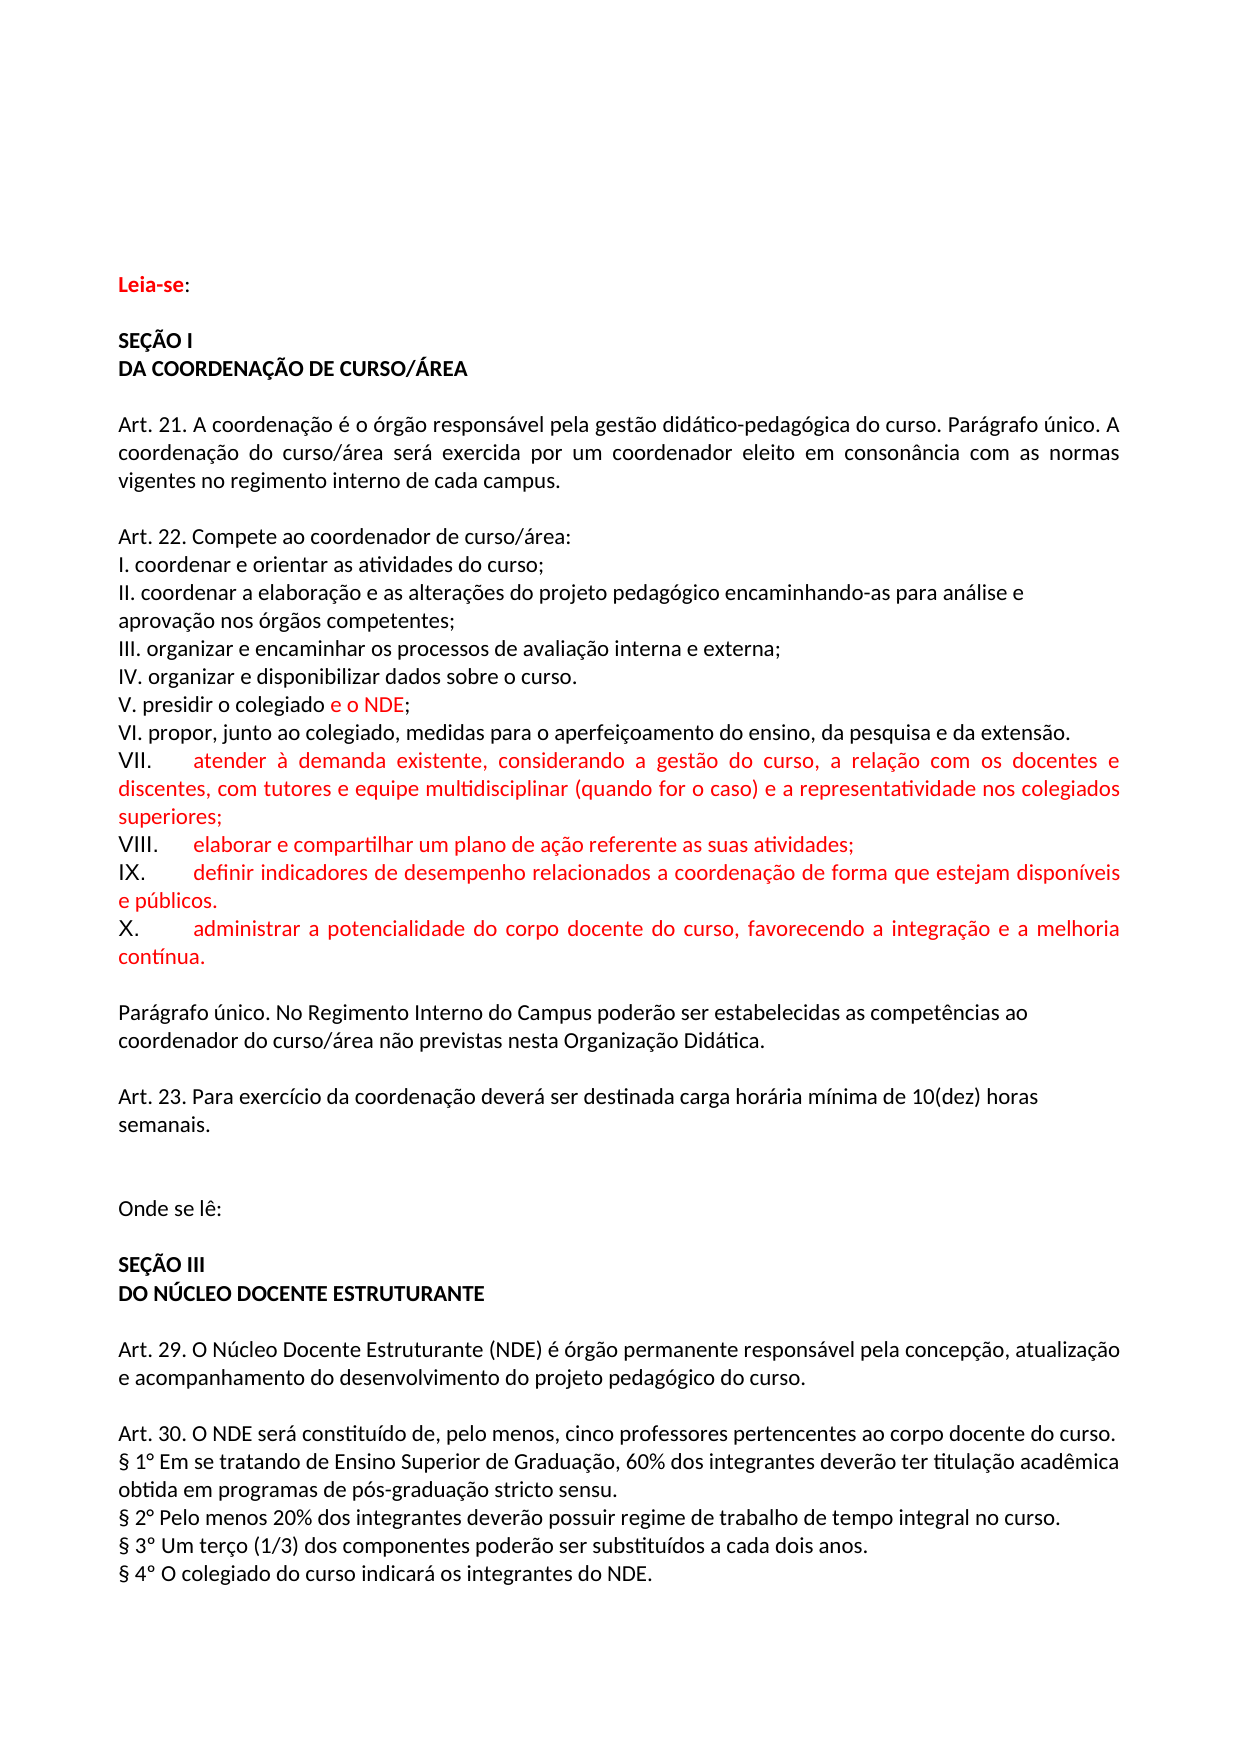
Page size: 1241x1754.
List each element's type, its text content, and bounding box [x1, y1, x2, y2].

text Art. 21. A coordenação é o órgão responsável pela gestão didático-pedagógica do curso. Parágrafo único. A coordenação do curso/área será exercida por um coordenador eleito em consonância com as normas vigentes no regimento interno de cada campus. [118, 410, 1122, 494]
text SEÇÃO III [118, 1251, 1122, 1279]
text VI. propor, junto ao colegiado, medidas para o aperfeiçoamento do ensino, da pesquisa e da extensão. [118, 718, 1122, 746]
text § 3º Um terço (1/3) dos componentes poderão ser substituídos a cada dois anos. [118, 1531, 1122, 1559]
list definir indicadores de desempenho relacionados a coordenação de forma que estejam disponíveis e públicos. [118, 858, 1122, 914]
text SEÇÃO I [118, 326, 1122, 354]
text Art. 22. Compete ao coordenador de curso/área: [118, 522, 1122, 550]
text V. presidir o colegiado e o NDE; [118, 690, 1122, 718]
text Art. 30. O NDE será constituído de, pelo menos, cinco professores pertencentes ao corpo docente do curso. [118, 1419, 1122, 1447]
text II. coordenar a elaboração e as alterações do projeto pedagógico encaminhando-as para análise e aprovação nos órgãos competentes; [118, 578, 1122, 634]
text IV. organizar e disponibilizar dados sobre o curso. [118, 662, 1122, 690]
list elaborar e compartilhar um plano de ação referente as suas atividades; [118, 830, 1122, 858]
text DA COORDENAÇÃO DE CURSO/ÁREA [118, 354, 1122, 382]
text I. coordenar e orientar as atividades do curso; [118, 550, 1122, 578]
text Onde se lê: [118, 1194, 1122, 1223]
text Art. 23. Para exercício da coordenação deverá ser destinada carga horária mínima de 10(dez) horas semanais. [118, 1082, 1122, 1138]
text § 4º O colegiado do curso indicará os integrantes do NDE. [118, 1559, 1122, 1587]
text § 1° Em se tratando de Ensino Superior de Graduação, 60% dos integrantes deverão ter titulação acadêmica obtida em programas de pós-graduação stricto sensu. [118, 1447, 1122, 1503]
list atender à demanda existente, considerando a gestão do curso, a relação com os docentes e discentes, com tutores e equipe multidisciplinar (quando for o caso) e a representatividade nos colegiados superiores; [118, 746, 1122, 830]
text Leia-se: [118, 270, 1122, 298]
text § 2° Pelo menos 20% dos integrantes deverão possuir regime de trabalho de tempo integral no curso. [118, 1503, 1122, 1531]
text III. organizar e encaminhar os processos de avaliação interna e externa; [118, 634, 1122, 662]
text DO NÚCLEO DOCENTE ESTRUTURANTE [118, 1279, 1122, 1307]
text Art. 29. O Núcleo Docente Estruturante (NDE) é órgão permanente responsável pela concepção, atualização e acompanhamento do desenvolvimento do projeto pedagógico do curso. [118, 1335, 1122, 1391]
text Parágrafo único. No Regimento Interno do Campus poderão ser estabelecidas as competências ao coordenador do curso/área não previstas nesta Organização Didática. [118, 998, 1122, 1054]
list administrar a potencialidade do corpo docente do curso, favorecendo a integração e a melhoria contínua. [118, 914, 1122, 970]
